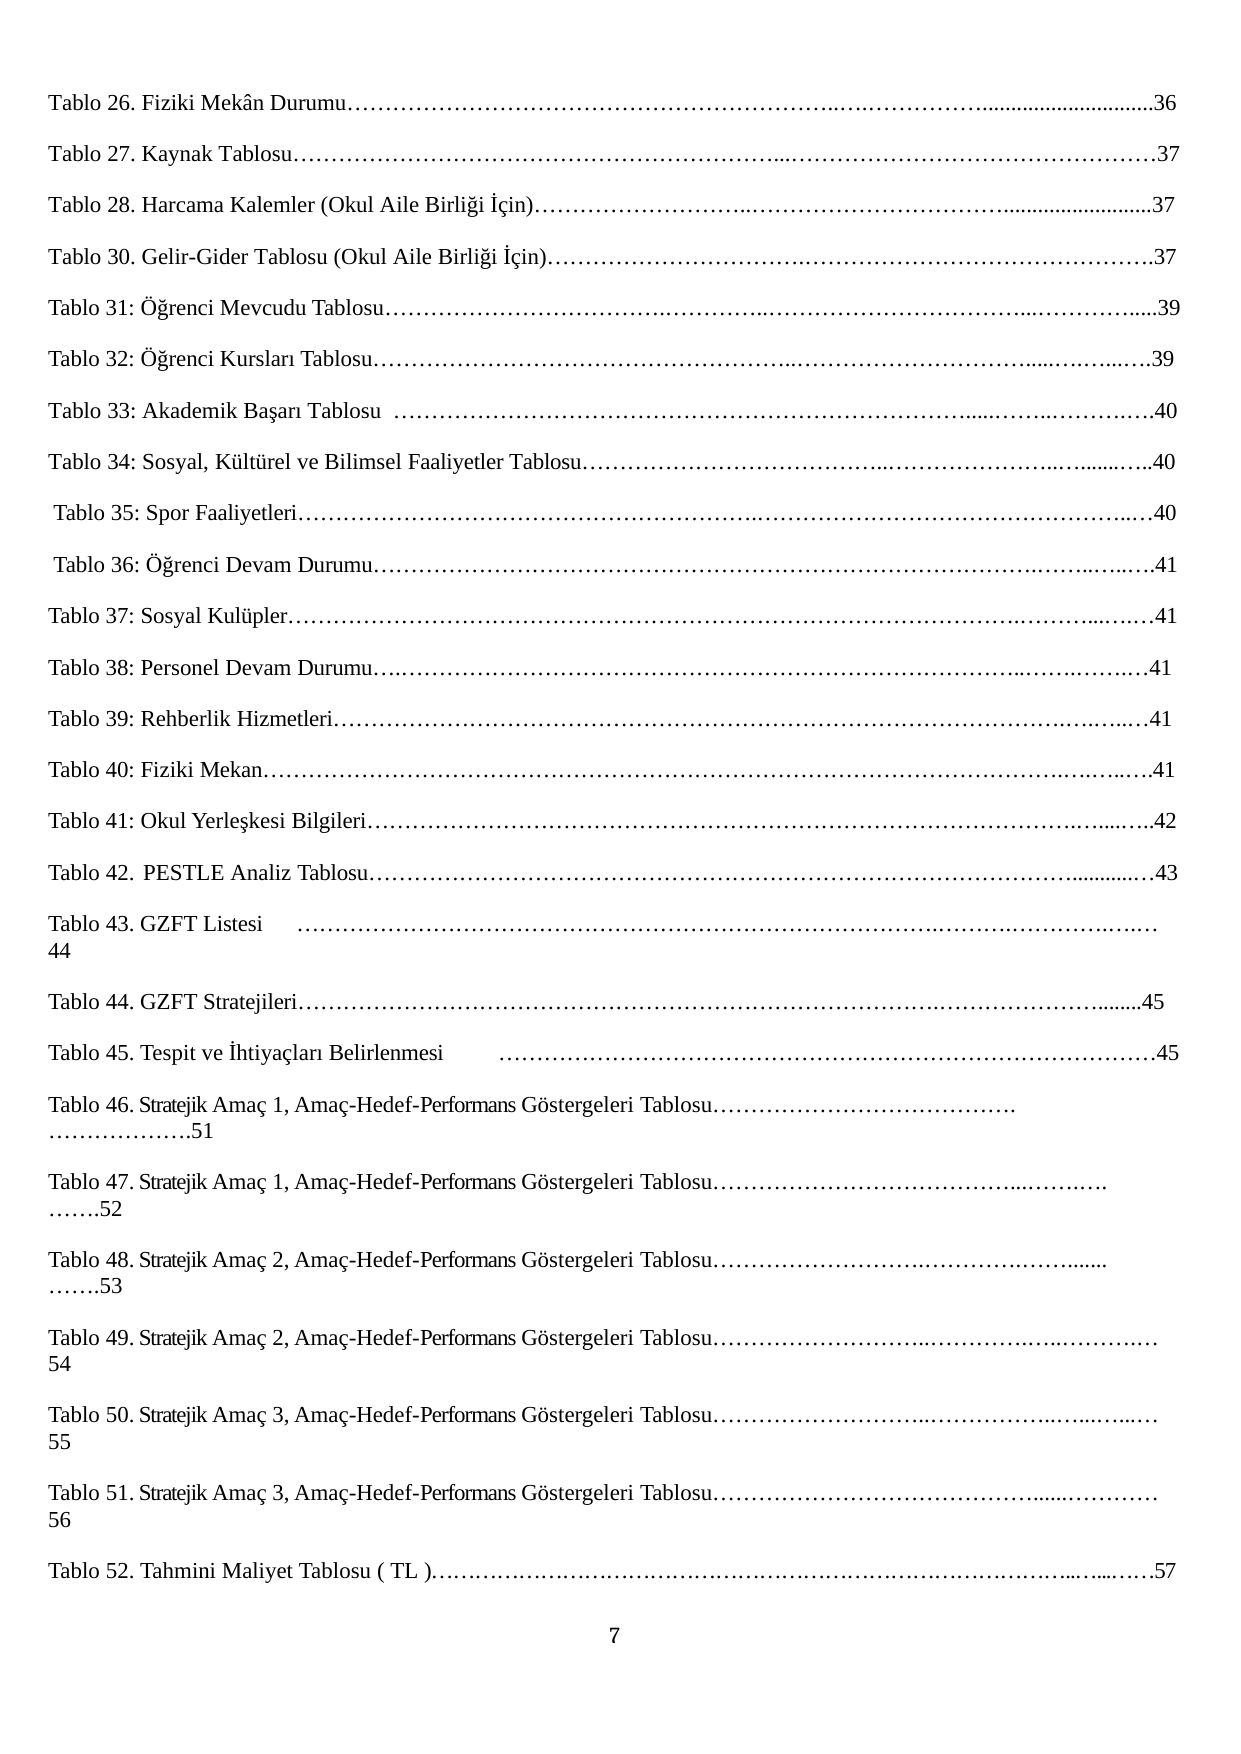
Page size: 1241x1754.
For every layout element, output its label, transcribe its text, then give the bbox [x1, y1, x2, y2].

text Tablo 30. Gelir-Gider Tablosu (Okul Aile Birliği İçin)…………………………….……………………………………….37 [48, 243, 1181, 269]
text Tablo 28. Harcama Kalemler (Okul Aile Birliği İçin)………………………..……………………………..........................37 [48, 191, 1181, 218]
text Tablo 49. Stratejik Amaç 2, Amaç-Hedef-Performans Göstergeleri Tablosu………………………..………….…..……….…54 [48, 1324, 1181, 1377]
text Tablo 32: Öğrenci Kursları Tablosu………………………………………………..………………………….....….…...….39 [48, 345, 1181, 372]
text Tablo 35: Spor Faaliyetleri…………………………………………………….…………………………………………..…40 [48, 499, 1181, 526]
text Tablo 41: Okul Yerleşkesi Bilgileri………………………………………………………………………………….…....…..42 [48, 808, 1181, 834]
text Tablo 36: Öğrenci Devam Durumu…………………………………………………………………………….……..…..….41 [48, 551, 1181, 577]
text Tablo 43. GZFT Listesi ………………………………………………………………………….……….………….….…44 [48, 910, 1181, 963]
text Tablo 45. Tespit ve İhtiyaçları Belirlenmesi ……………………………………………………………………………45 [48, 1039, 1181, 1066]
text Tablo 50. Stratejik Amaç 3, Amaç-Hedef-Performans Göstergeleri Tablosu………………………..……………..…...…...…55 [48, 1402, 1181, 1454]
text Tablo 40: Fiziki Mekan…………………………………………………………………………………………….….…..….41 [48, 756, 1181, 783]
text Tablo 52. Tahmini Maliyet Tablosu ( TL )……………………………………………………………………………..…...……57 [48, 1557, 1181, 1583]
text Tablo 51. Stratejik Amaç 3, Amaç-Hedef-Performans Göstergeleri Tablosu……………………………………......…………56 [48, 1479, 1181, 1532]
text Tablo 46. Stratejik Amaç 1, Amaç-Hedef-Performans Göstergeleri Tablosu………………………………….……………….51 [48, 1091, 1181, 1143]
text Tablo 38: Personel Devam Durumu….………………………………………………………………………..…….…….…41 [48, 653, 1181, 680]
text Tablo 26. Fiziki Mekân Durumu………………………………………………………..….……………..............................36 [48, 89, 1181, 115]
text Tablo 42. PESTLE Analiz Tablosu…………………………………………………………………………………...........…43 [48, 859, 1181, 885]
text Tablo 37: Sosyal Kulüpler…………………………………………………………………………………….………...….…41 [48, 602, 1181, 628]
text Tablo 34: Sosyal, Kültürel ve Bilimsel Faaliyetler Tablosu…………………………………..…………………..….......…..40 [48, 448, 1181, 474]
text Tablo 48. Stratejik Amaç 2, Amaç-Hedef-Performans Göstergeleri Tablosu……………………….………….…….......…….53 [48, 1246, 1181, 1299]
text Tablo 39: Rehberlik Hizmetleri…………………………………………………………………………………….….…..…41 [48, 705, 1181, 731]
text Tablo 47. Stratejik Amaç 1, Amaç-Hedef-Performans Göstergeleri Tablosu…………………………………...…….….…….52 [48, 1168, 1181, 1221]
text Tablo 33: Akademik Başarı Tablosu ………………………………………………………………….....……..……….….40 [48, 397, 1181, 423]
text Tablo 44. GZFT Stratejileri………………………………………………………………………….…………………........45 [48, 988, 1184, 1014]
text Tablo 31: Öğrenci Mevcudu Tablosu……………………………….…………..……………………………...………….....39 [48, 294, 1181, 320]
text Tablo 27. Kaynak Tablosu………………………………………………………...…………………………………………37 [48, 140, 1181, 166]
